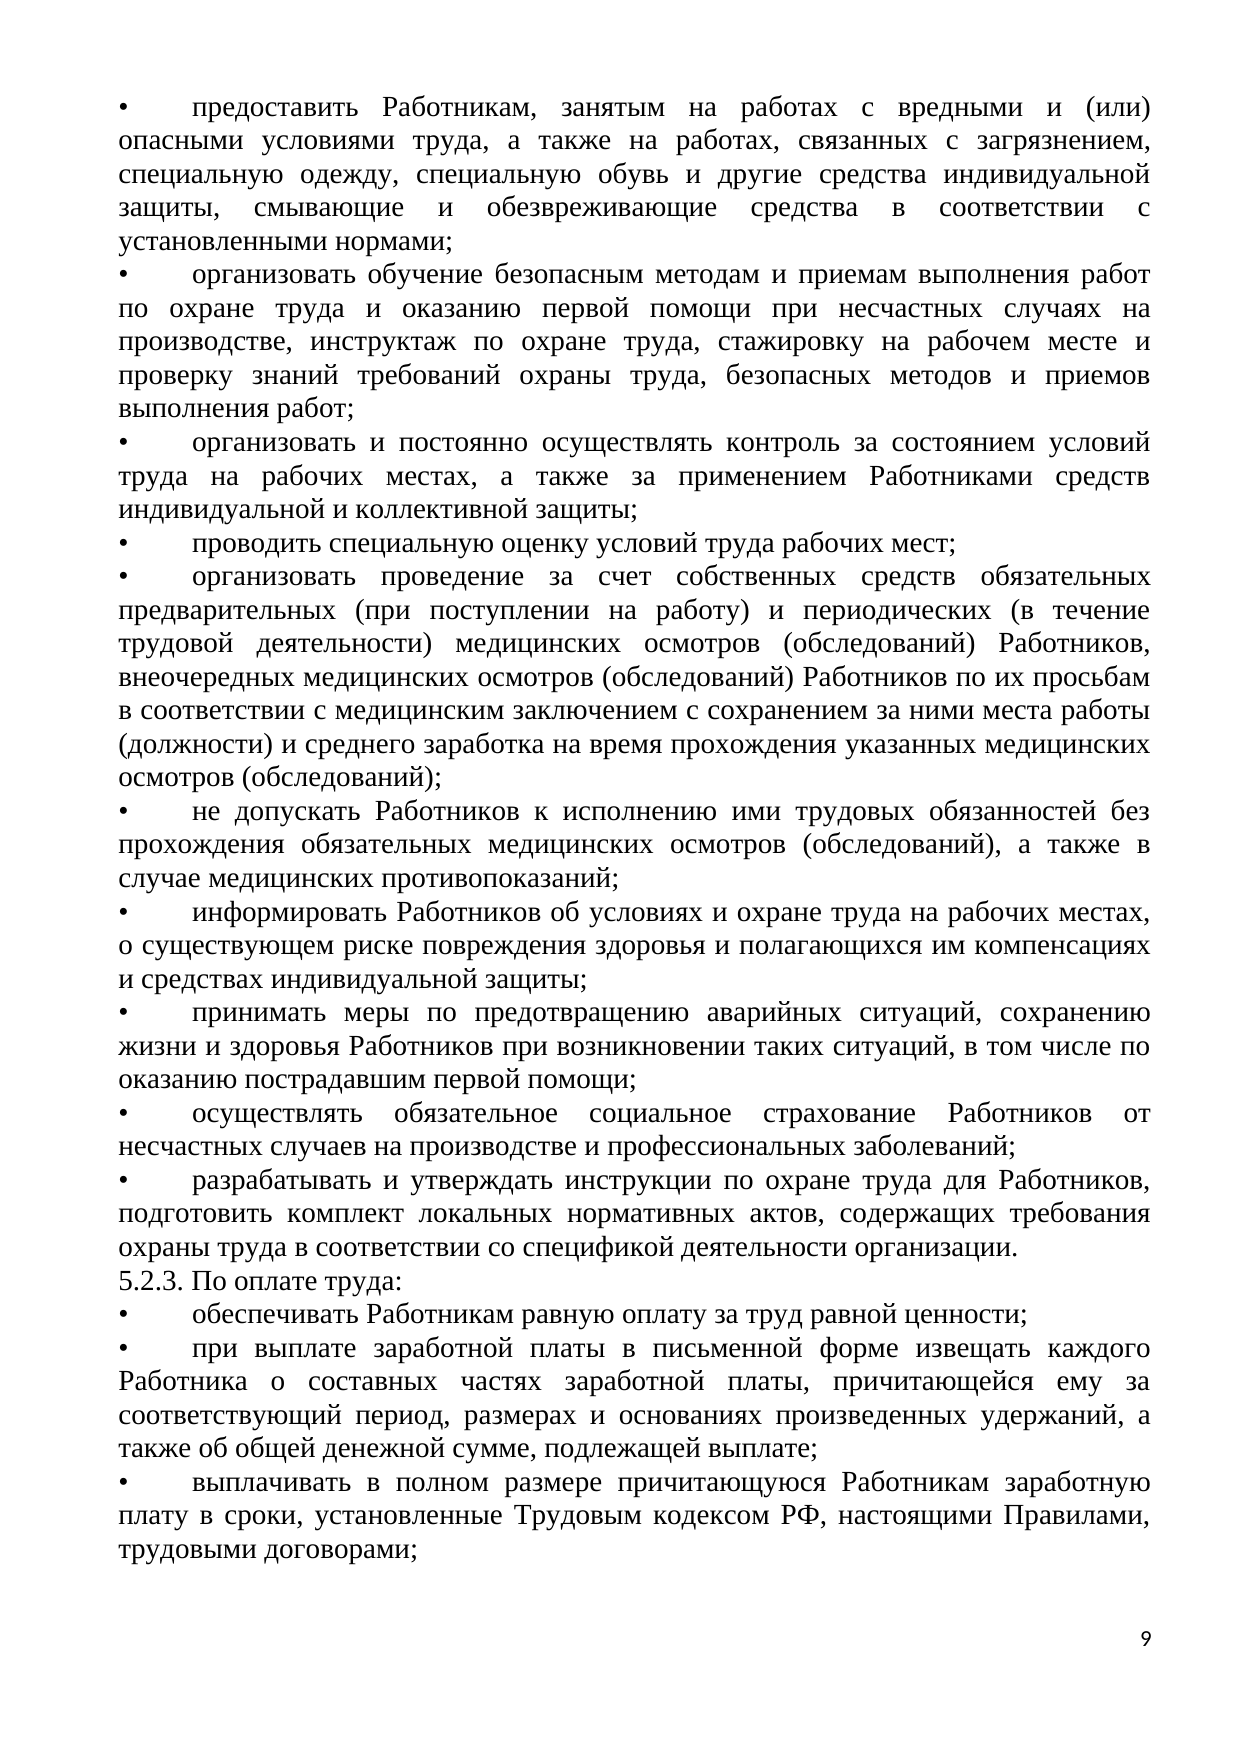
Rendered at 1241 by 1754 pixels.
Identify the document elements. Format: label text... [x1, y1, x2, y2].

text • выплачивать в полном размере причитающуюся Работникам заработную плату в сроки, установленные Трудовым кодексом РФ, настоящими Правилами, трудовыми договорами; [118, 1464, 1152, 1564]
text • информировать Работников об условиях и охране труда на рабочих местах, о существующем риске повреждения здоровья и полагающихся им компенсациях и средствах индивидуальной защиты; [118, 894, 1152, 994]
text • принимать меры по предотвращению аварийных ситуаций, сохранению жизни и здоровья Работников при возникновении таких ситуаций, в том числе по оказанию пострадавшим первой помощи; [118, 994, 1152, 1095]
text • проводить специальную оценку условий труда рабочих мест; [118, 525, 1152, 558]
text • разрабатывать и утверждать инструкции по охране труда для Работников, подготовить комплект локальных нормативных актов, содержащих требования охраны труда в соответствии со спецификой деятельности организации. [118, 1162, 1152, 1263]
text • осуществлять обязательное социальное страхование Работников от несчастных случаев на производстве и профессиональных заболеваний; [118, 1095, 1152, 1162]
text • не допускать Работников к исполнению ими трудовых обязанностей без прохождения обязательных медицинских осмотров (обследований), а также в случае медицинских противопоказаний; [118, 793, 1152, 894]
text 5.2.3. По оплате труда: [118, 1263, 1152, 1296]
text • при выплате заработной платы в письменной форме извещать каждого Работника о составных частях заработной платы, причитающейся ему за соответствующий период, размерах и основаниях произведенных удержаний, а также об общей денежной сумме, подлежащей выплате; [118, 1330, 1152, 1464]
text • организовать обучение безопасным методам и приемам выполнения работ по охране труда и оказанию первой помощи при несчастных случаях на производстве, инструктаж по охране труда, стажировку на рабочем месте и проверку знаний требований охраны труда, безопасных методов и приемов выполнения работ; [118, 256, 1152, 424]
text • организовать и постоянно осуществлять контроль за состоянием условий труда на рабочих местах, а также за применением Работниками средств индивидуальной и коллективной защиты; [118, 424, 1152, 525]
text • предоставить Работникам, занятым на работах с вредными и (или) опасными условиями труда, а также на работах, связанных с загрязнением, специальную одежду, специальную обувь и другие средства индивидуальной защиты, смывающие и обезвреживающие средства в соответствии с установленными нормами; [118, 89, 1152, 256]
text • обеспечивать Работникам равную оплату за труд равной ценности; [118, 1296, 1152, 1330]
text • организовать проведение за счет собственных средств обязательных предварительных (при поступлении на работу) и периодических (в течение трудовой деятельности) медицинских осмотров (обследований) Работников, внеочередных медицинских осмотров (обследований) Работников по их просьбам в соответствии с медицинским заключением с сохранением за ними места работы (должности) и среднего заработка на время прохождения указанных медицинских осмотров (обследований); [118, 558, 1152, 793]
